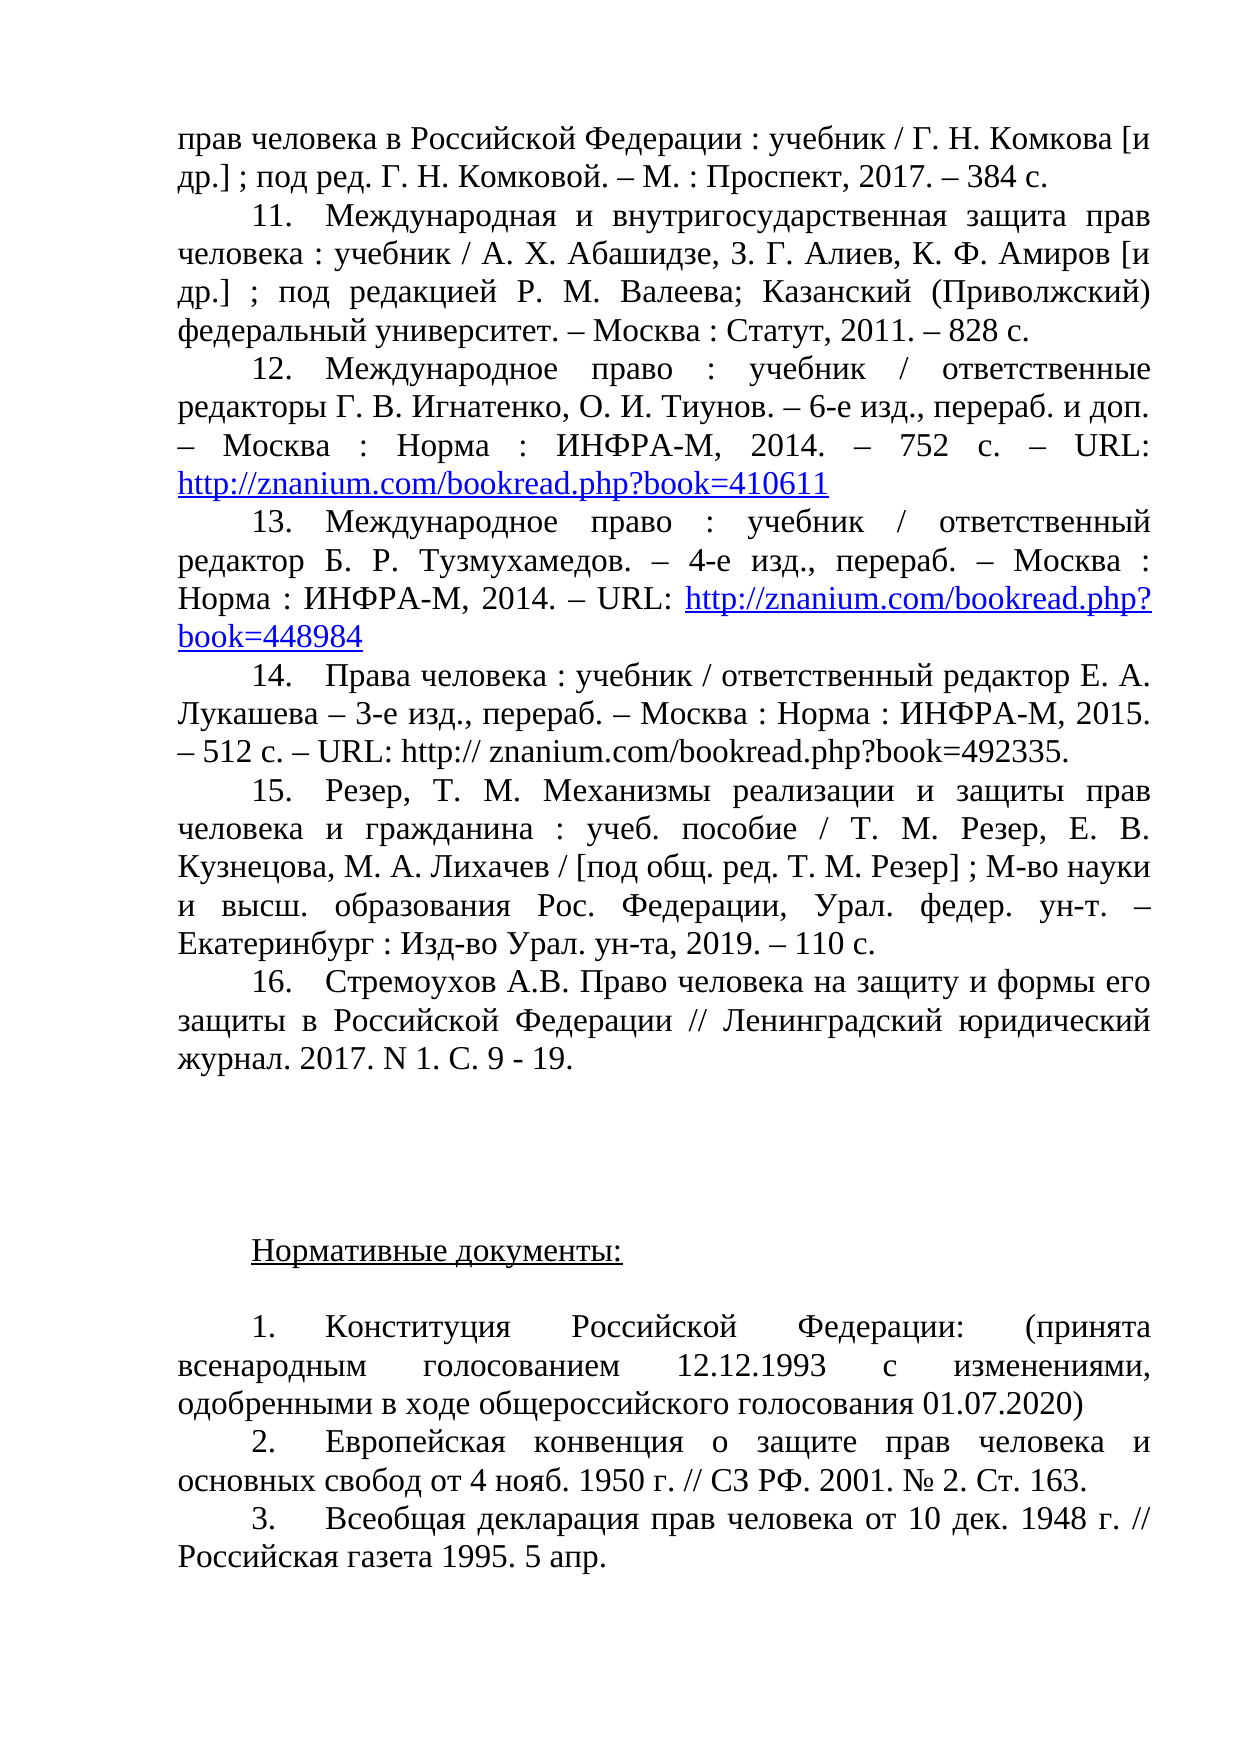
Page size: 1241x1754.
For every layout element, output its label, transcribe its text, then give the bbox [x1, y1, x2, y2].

list Международное право : учебник / ответственные редакторы Г. В. Игнатенко, О. И. Тиунов. – 6-e изд., перераб. и доп. – Москва : Норма : ИНФРА-М, 2014. – 752 с. – URL: http://znanium.com/bookread.php?book=410611 [177, 348, 1152, 501]
list Международная и внутригосударственная защита прав человека : учебник / А. Х. Абашидзе, З. Г. Алиев, К. Ф. Амиров [и др.] ; под редакцией Р. М. Валеева; Казанский (Приволжский) федеральный университет. – Москва : Статут, 2011. – 828 с. [177, 195, 1152, 348]
list Конституция Российской Федерации: (принята всенародным голосованием 12.12.1993 с изменениями, одобренными в ходе общероссийского голосования 01.07.2020) [177, 1306, 1152, 1421]
list Стремоухов А.В. Право человека на защиту и формы его защиты в Российской Федерации // Ленинградский юридический журнал. 2017. N 1. С. 9 - 19. [177, 961, 1152, 1076]
list Международное право : учебник / ответственный редактор Б. Р. Тузмухамедов. – 4-e изд., перераб. – Москва : Норма : ИНФРА-М, 2014. – URL: http://znanium.com/bookread.php?book=448984 [177, 501, 1152, 655]
list Права человека : учебник / ответственный редактор Е. А. Лукашева – 3-е изд., перераб. – Москва : Норма : ИНФРА-М, 2015. – 512 с. – URL: http:// znanium.com/bookread.php?book=492335. [177, 655, 1152, 770]
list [177, 118, 1152, 195]
text Нормативные документы: [177, 1230, 1152, 1268]
list Европейская конвенция о защите прав человека и основных свобод от 4 нояб. 1950 г. // СЗ РФ. 2001. № 2. Ст. 163. [177, 1421, 1152, 1498]
list Всеобщая декларация прав человека от 10 дек. . // Российская газета 1995. 5 апр. [177, 1498, 1152, 1575]
list Резер, Т. М. Механизмы реализации и защиты прав человека и гражданина : учеб. пособие / Т. М. Резер, Е. В. Кузнецова, М. А. Лихачев / [под общ. ред. Т. М. Резер] ; М-во науки и высш. образования Рос. Федерации, Урал. федер. ун-т. – Екатеринбург : Изд-во Урал. ун-та, 2019. – 110 с. [177, 770, 1152, 961]
